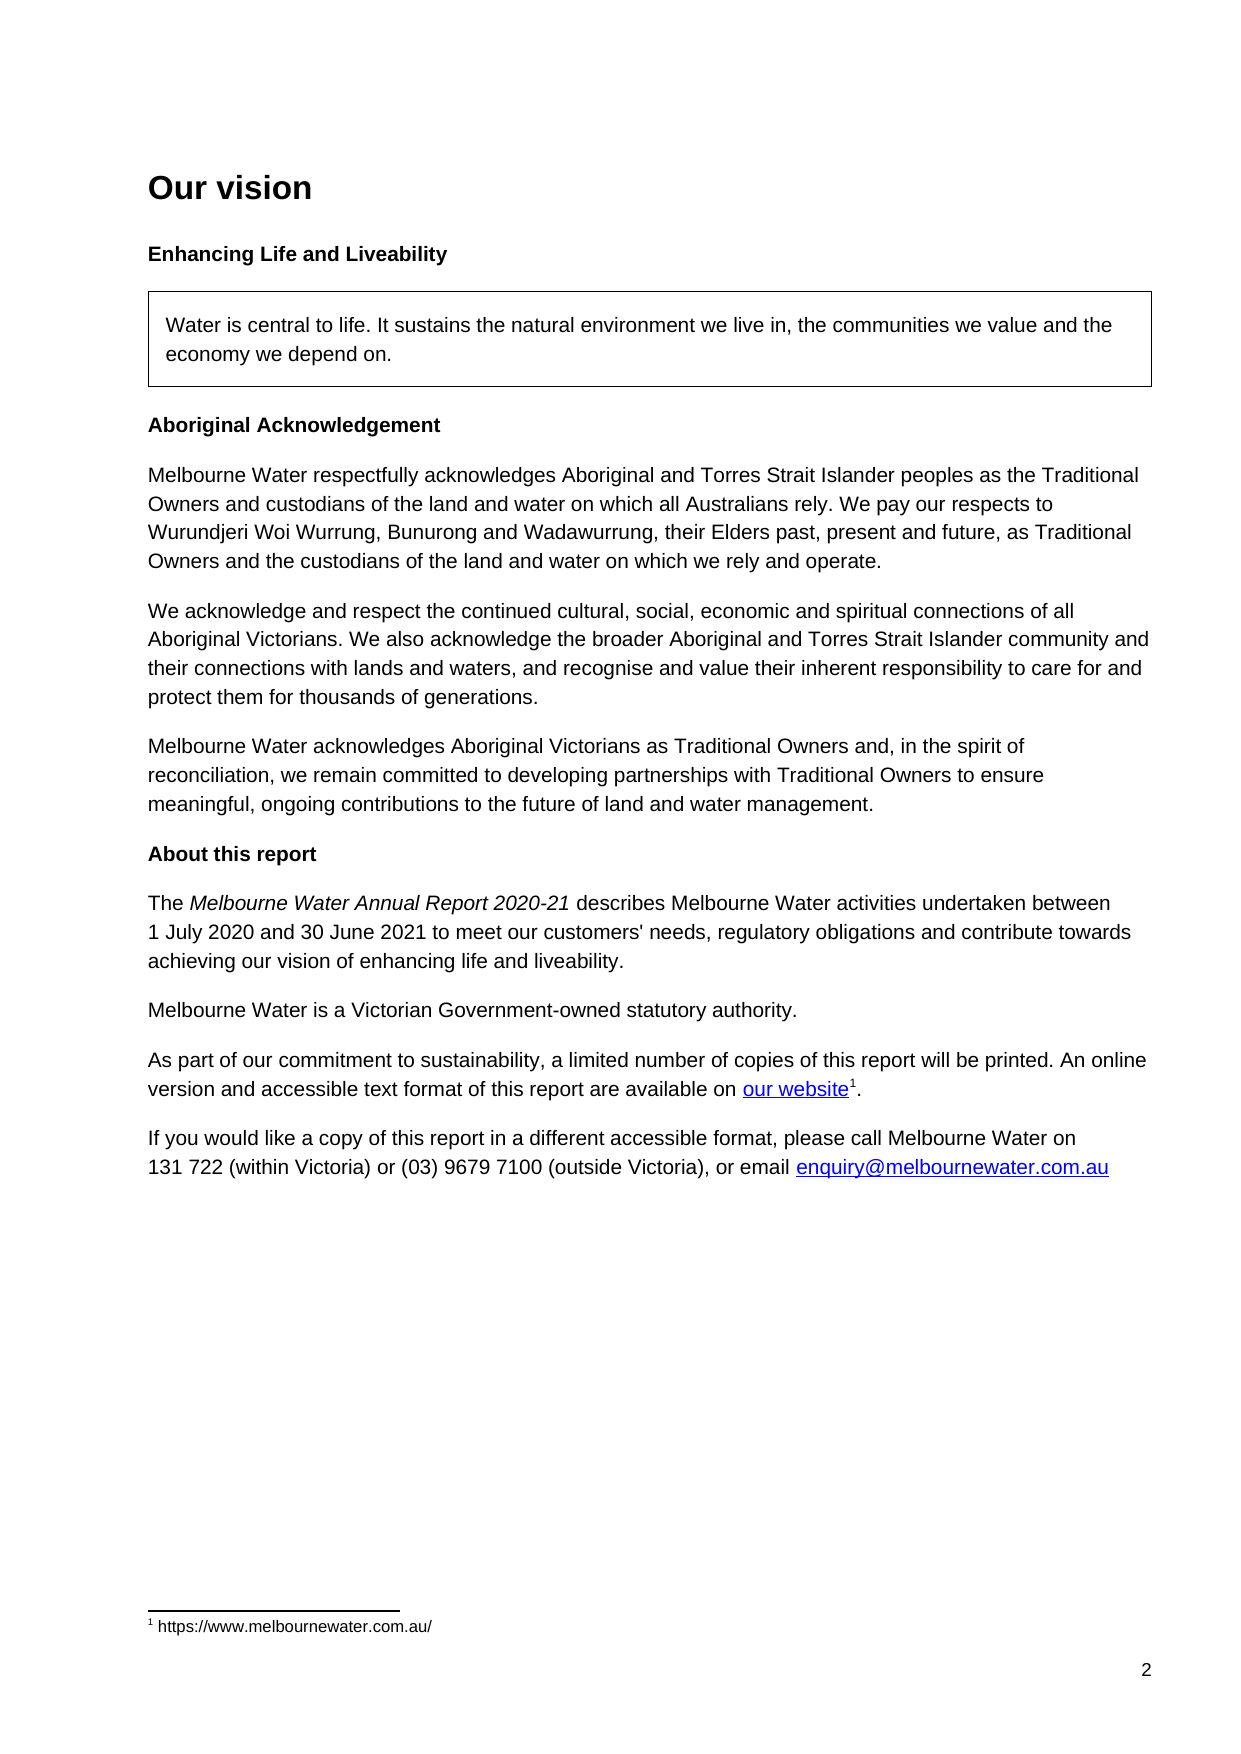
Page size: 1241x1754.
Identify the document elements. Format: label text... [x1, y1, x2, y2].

text As part of our commitment to sustainability, a limited number of copies of this report will be printed. An online version and accessible text format of this report are available on our website. [148, 1048, 1152, 1100]
text The Melbourne Water Annual Report 2020-21 describes Melbourne Water activities undertaken between 1 July 2020 and 30 June 2021 to meet our customers' needs, regulatory obligations and contribute towards achieving our vision of enhancing life and liveability. [148, 891, 1152, 972]
subtitle Our vision [148, 168, 1152, 207]
text About this report [148, 841, 1152, 865]
text Enhancing Life and Liveability [148, 241, 1152, 265]
text Melbourne Water acknowledges Aboriginal Victorians as Traditional Owners and, in the spirit of reconciliation, we remain committed to developing partnerships with Traditional Owners to ensure meaningful, ongoing contributions to the future of land and water management. [148, 734, 1152, 816]
text If you would like a copy of this report in a different accessible format, please call Melbourne Water on 131 722 (within Victoria) or (03) 9679 7100 (outside Victoria), or email enquiry@melbournewater.com.au [148, 1126, 1152, 1179]
text Melbourne Water is a Victorian Government-owned statutory authority. [148, 998, 1152, 1022]
text We acknowledge and respect the continued cultural, social, economic and spiritual connections of all Aboriginal Victorians. We also acknowledge the broader Aboriginal and Torres Strait Islander community and their connections with lands and waters, and recognise and value their inherent responsibility to care for and protect them for thousands of generations. [148, 598, 1152, 709]
text Water is central to life. It sustains the natural environment we live in, the communities we value and the economy we depend on. [149, 292, 1151, 386]
text Aboriginal Acknowledgement [148, 413, 1152, 437]
text Melbourne Water respectfully acknowledges Aboriginal and Torres Strait Islander peoples as the Traditional Owners and custodians of the land and water on which all Australians rely. We pay our respects to Wurundjeri Woi Wurrung, Bunurong and Wadawurrung, their Elders past, present and future, as Traditional Owners and the custodians of the land and water on which we rely and operate. [148, 463, 1152, 573]
